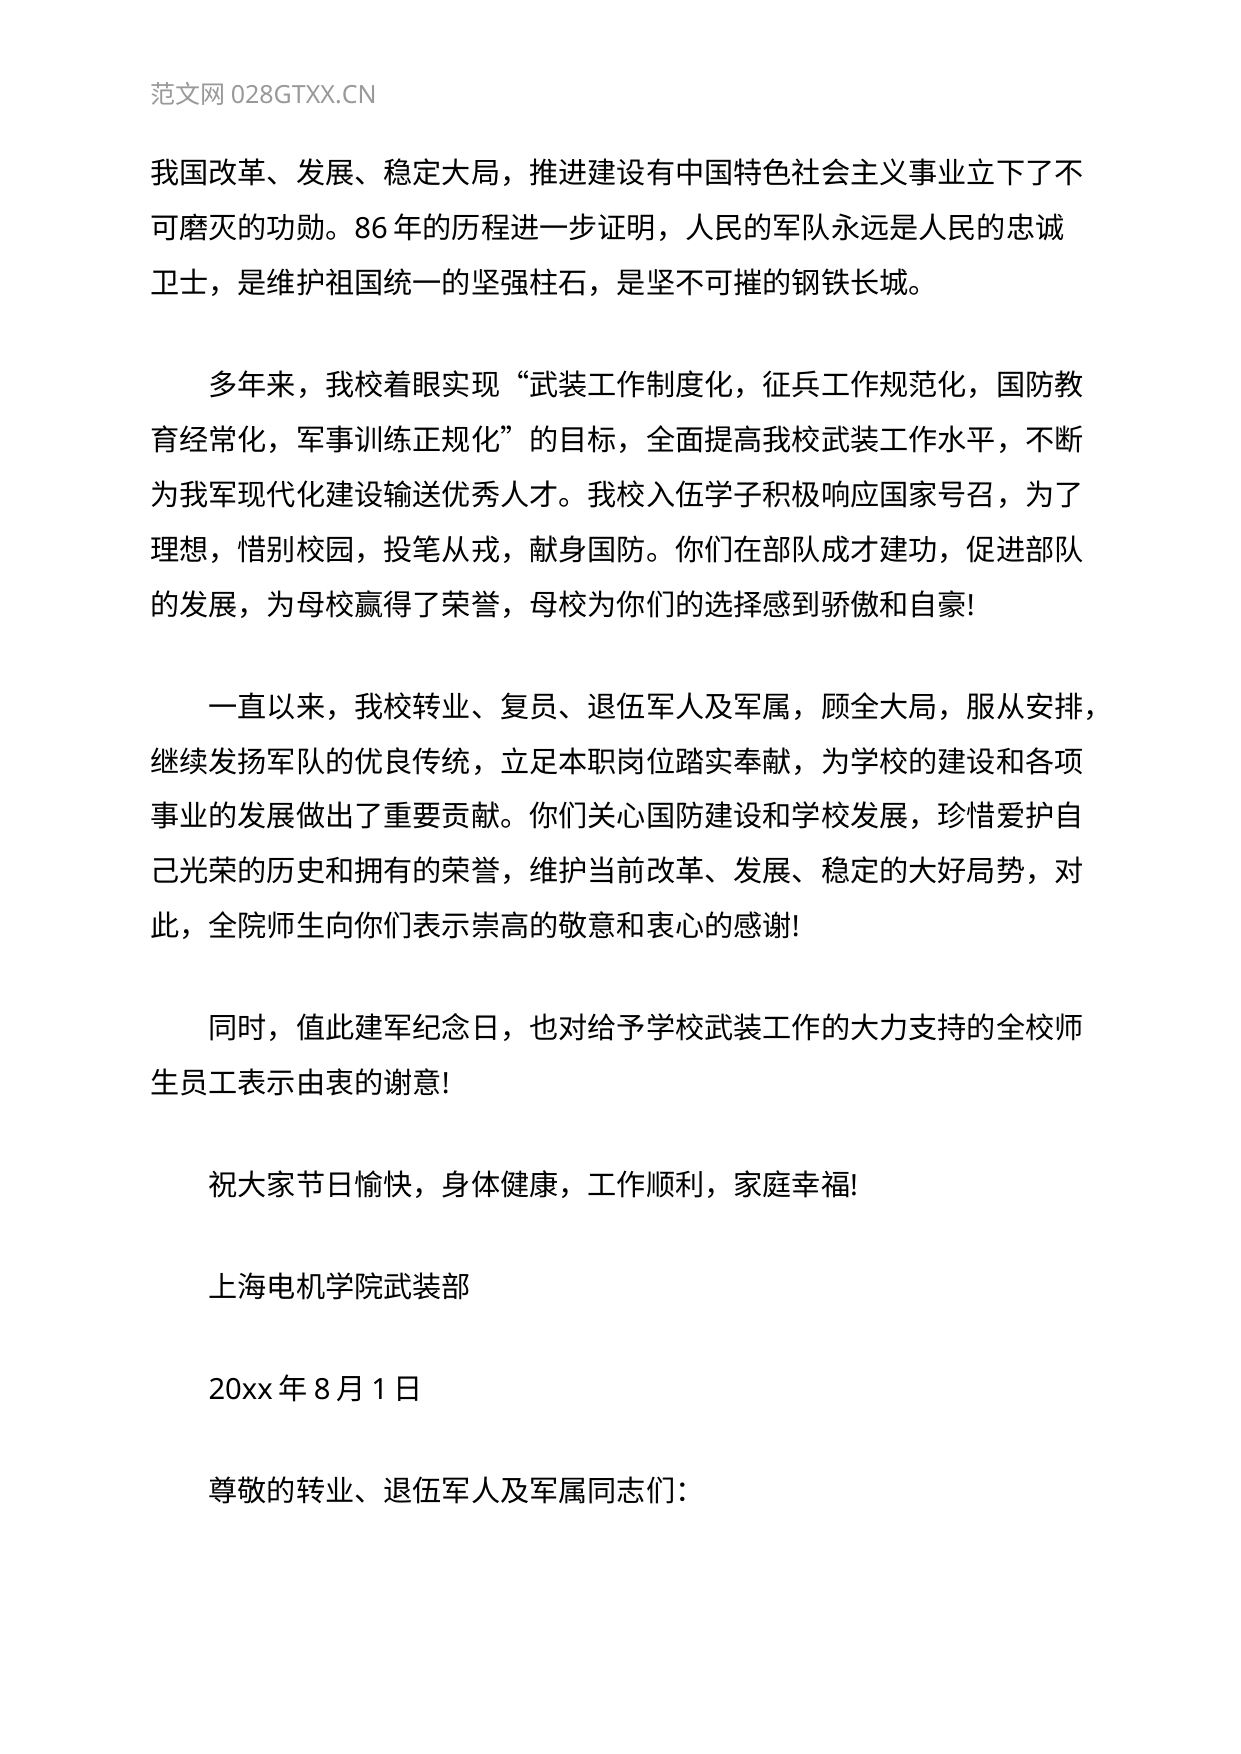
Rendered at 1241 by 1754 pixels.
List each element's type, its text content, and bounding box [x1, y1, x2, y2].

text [150, 150, 1090, 302]
text 同时，值此建军纪念日，也对给予学校武装工作的大力支持的全校师生员工表示由衷的谢意! [150, 1005, 1090, 1102]
text 一直以来，我校转业、复员、退伍军人及军属，顾全大局，服从安排，继续发扬军队的优良传统，立足本职岗位踏实奉献，为学校的建设和各项事业的发展做出了重要贡献。你们关心国防建设和学校发展，珍惜爱护自己光荣的历史和拥有的荣誉，维护当前改革、发展、稳定的大好局势，对此，全院师生向你们表示崇高的敬意和衷心的感谢! [150, 683, 1090, 945]
text 多年来，我校着眼实现“武装工作制度化，征兵工作规范化，国防教育经常化，军事训练正规化”的目标，全面提高我校武装工作水平，不断为我军现代化建设输送优秀人才。我校入伍学子积极响应国家号召，为了理想，惜别校园，投笔从戎，献身国防。你们在部队成才建功，促进部队的发展，为母校赢得了荣誉，母校为你们的选择感到骄傲和自豪! [150, 362, 1090, 624]
text 尊敬的转业、退伍军人及军属同志们： [150, 1467, 1090, 1510]
text 上海电机学院武装部 [150, 1264, 1090, 1306]
text 20xx年8月1日 [150, 1365, 1090, 1408]
text 祝大家节日愉快，身体健康，工作顺利，家庭幸福! [150, 1162, 1090, 1204]
